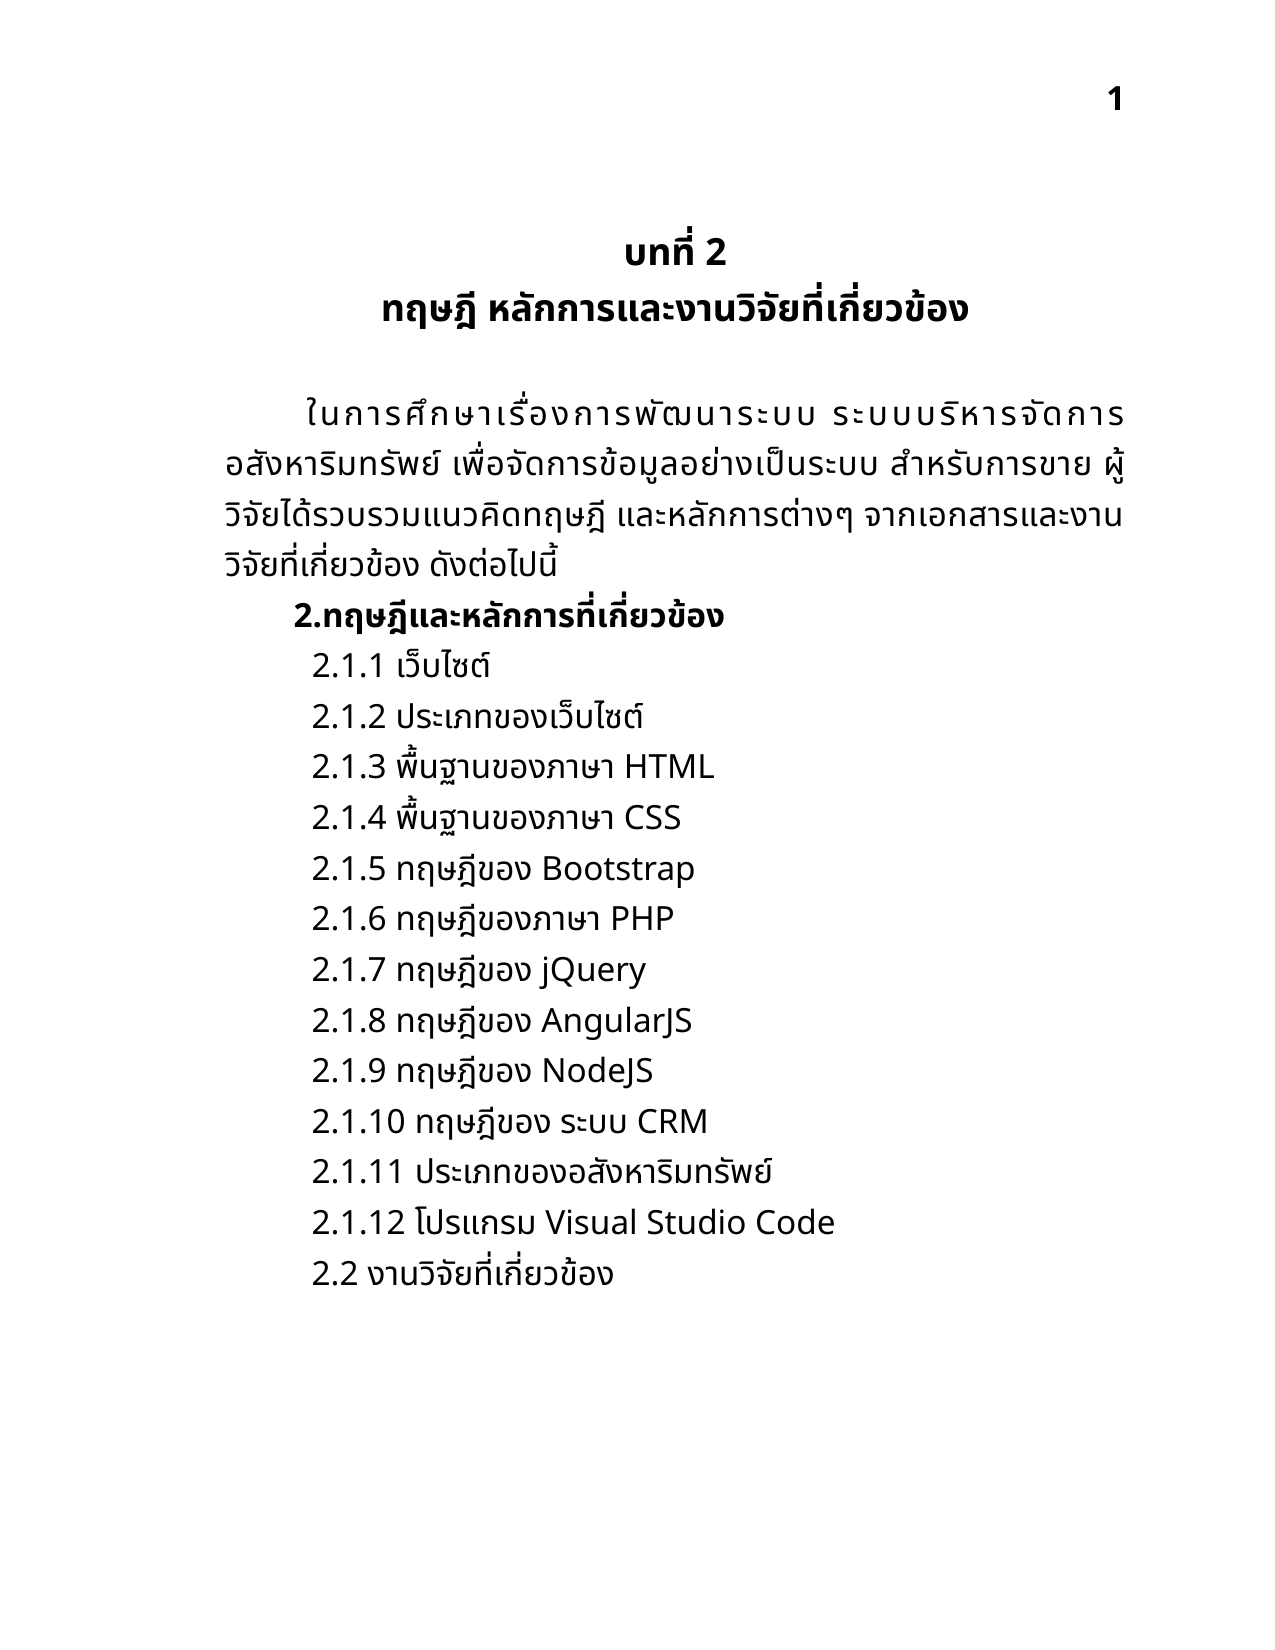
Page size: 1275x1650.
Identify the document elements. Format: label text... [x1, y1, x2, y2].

text 2.1.10 ทฤษฎีของ ระบบ CRM [225, 1098, 1125, 1148]
text 2.1.8 ทฤษฎีของ AngularJS [225, 996, 1125, 1047]
text 2.ทฤษฎีและหลักการที่เกี่ยวข้อง [225, 591, 1125, 642]
text 2.1.2 ประเภทของเว็บไซต์ [225, 693, 1125, 743]
text บทที่ 2 [225, 225, 1125, 282]
text 2.1.7 ทฤษฎีของ jQuery [225, 946, 1125, 996]
text 2.1.12 โปรแกรม Visual Studio Code [225, 1199, 1125, 1249]
text 2.1.5 ทฤษฎีของ Bootstrap [225, 844, 1125, 895]
text ในการศึกษาเรื่องการพัฒนาระบบ ระบบบริหารจัดการอสังหาริมทรัพย์ เพื่อจัดการข้อมูลอย่างเป็นระบบ สำหรับการขาย ผู้วิจัยได้รวบรวมแนวคิดทฤษฎี และหลักการต่างๆ จากเอกสารและงานวิจัยที่เกี่ยวข้อง ดังต่อไปนี้ [225, 390, 1125, 591]
text 2.1.3 พื้นฐานของภาษา HTML [225, 743, 1125, 794]
text 2.1.4 พื้นฐานของภาษา CSS [225, 794, 1125, 844]
text 2.1.6 ทฤษฎีของภาษา PHP [225, 895, 1125, 946]
text 2.2 งานวิจัยที่เกี่ยวข้อง [225, 1249, 1125, 1300]
text 2.1.11 ประเภทของอสังหาริมทรัพย์ [225, 1148, 1125, 1199]
text 2.1.1 เว็บไซต์ [225, 642, 1125, 693]
text 2.1.9 ทฤษฎีของ NodeJS [225, 1047, 1125, 1098]
text ทฤษฎี หลักการและงานวิจัยที่เกี่ยวข้อง [225, 282, 1125, 339]
